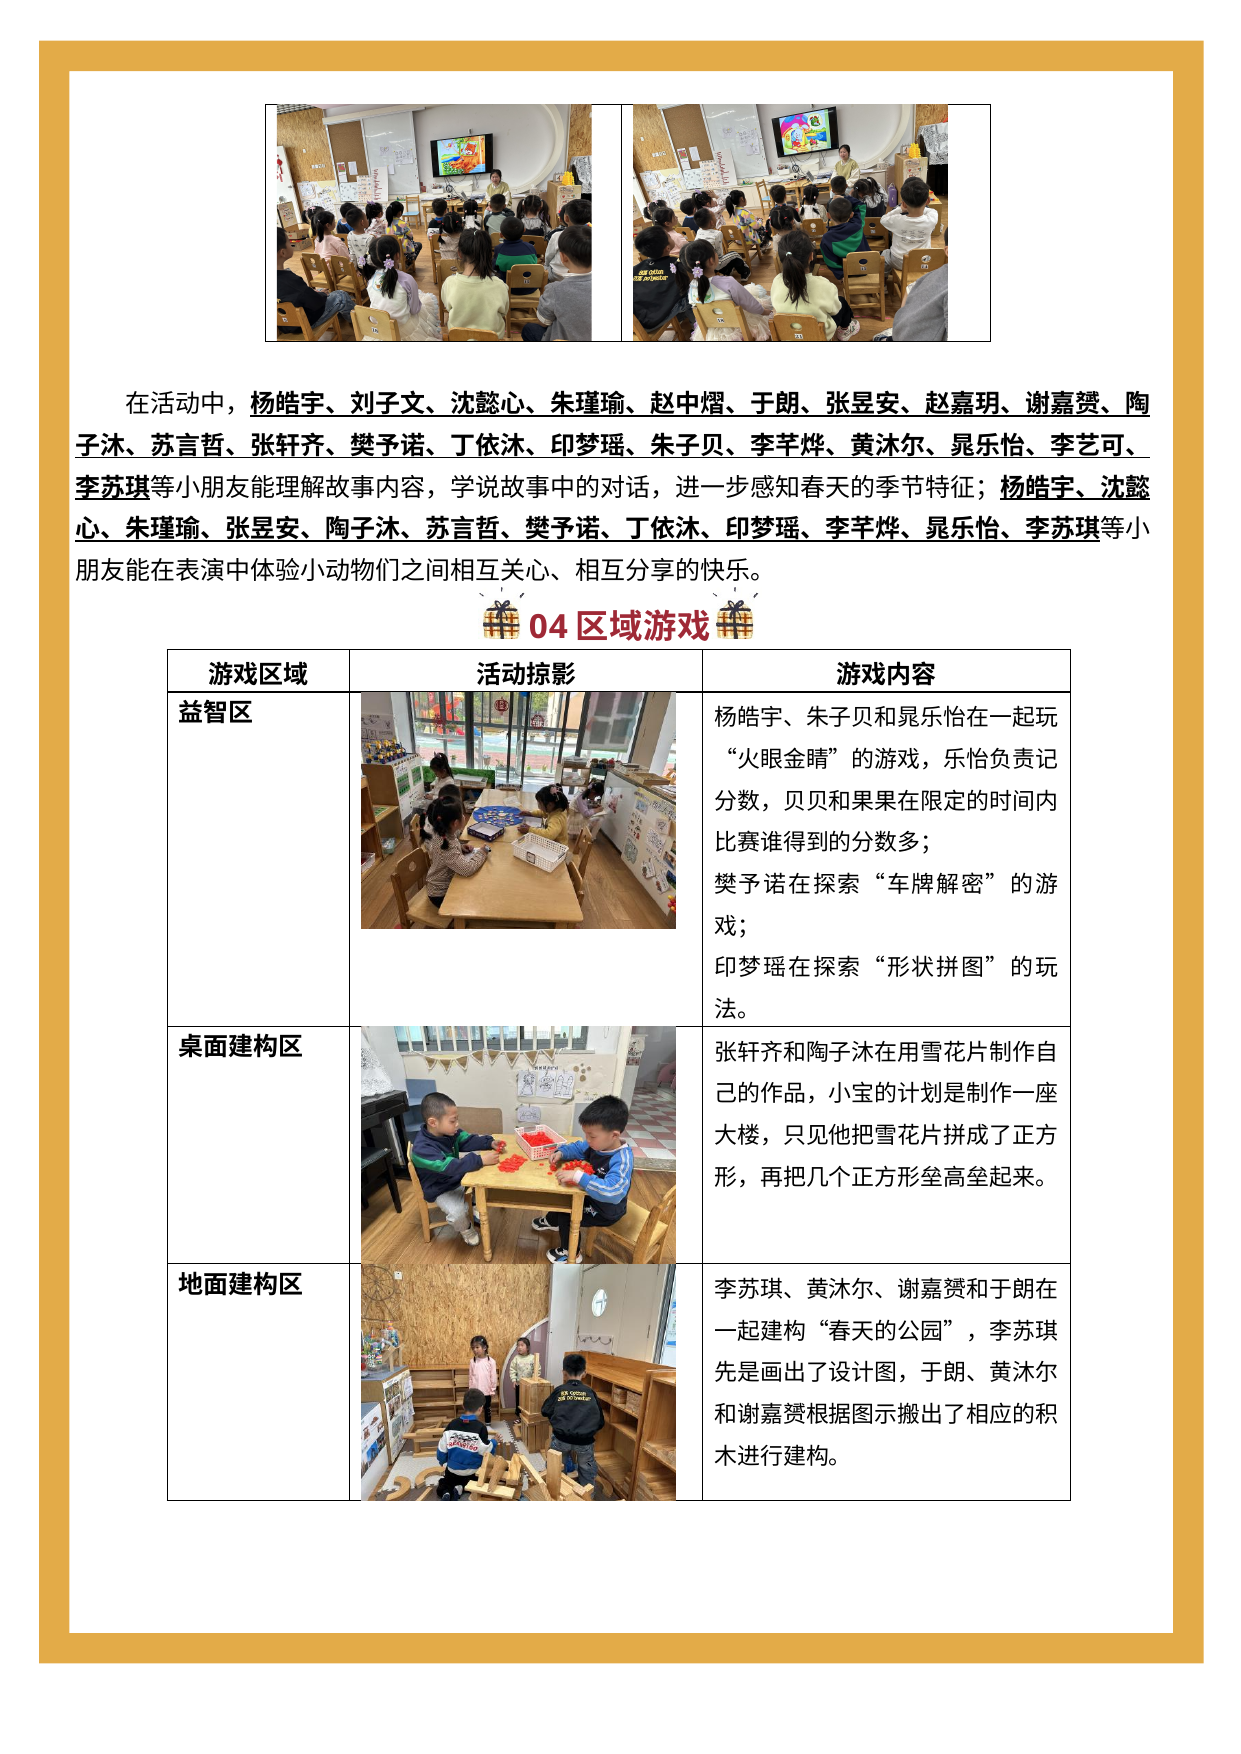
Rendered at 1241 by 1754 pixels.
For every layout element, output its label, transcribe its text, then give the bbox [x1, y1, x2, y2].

table_header 游戏区域 [168, 650, 349, 691]
table_cell [350, 1264, 361, 1500]
picture [361, 1026, 676, 1501]
table_header 活动掠影 [350, 650, 702, 691]
picture [633, 104, 948, 341]
table_cell 地面建构区 [168, 1264, 349, 1500]
table_header [622, 105, 633, 341]
table_cell [350, 1027, 361, 1263]
table_cell [350, 693, 702, 1026]
picture [711, 587, 763, 639]
picture [361, 692, 676, 929]
table_cell [676, 1027, 702, 1263]
table_cell 张轩齐和陶子沐在用雪花片制作自己的作品，小宝的计划是制作一座大楼，只见他把雪花片拼成了正方形，再把几个正方形垒高垒起来。 [703, 1027, 1070, 1263]
text 在活动中，杨皓宇、刘子文、沈懿心、朱瑾瑜、赵中熠、于朗、张昱安、赵嘉玥、谢嘉赟、陶子沐、苏言哲、张轩齐、樊予诺、丁依沐、印梦瑶、朱子贝、李芊烨、黄沐尔、晁乐怡、李艺可、李苏琪等小朋友能理解故事内容，学说故事中的对话，进一步感知春天的季节特征；杨皓宇、沈懿心、朱瑾瑜、张昱安、陶子沐、苏言哲、樊予诺、丁依沐、印梦瑶、李芊烨、晁乐怡、李苏琪等小朋友能在表演中体验小动物们之间相互关心、相互分享的快乐。 [75, 379, 1165, 588]
table_header [266, 105, 276, 341]
table_cell 李苏琪、黄沐尔、谢嘉赟和于朗在一起建构“春天的公园”，李苏琪先是画出了设计图，于朗、黄沐尔和谢嘉赟根据图示搬出了相应的积木进行建构。 [703, 1264, 1070, 1500]
text 04区域游戏 [75, 588, 1165, 649]
table_cell 杨皓宇、朱子贝和晁乐怡在一起玩“火眼金睛”的游戏，乐怡负责记分数，贝贝和果果在限定的时间内比赛谁得到的分数多； 樊予诺在探索“车牌解密”的游戏； 印梦瑶在探索“形状拼图”的玩法。 [703, 693, 1070, 1026]
table_cell 益智区 [168, 693, 349, 1026]
table_cell 桌面建构区 [168, 1027, 349, 1263]
table_header [592, 105, 621, 341]
picture [276, 104, 592, 341]
table_cell [676, 1264, 702, 1500]
table_header 游戏内容 [703, 650, 1070, 691]
picture [478, 587, 529, 639]
table_header [948, 105, 990, 341]
